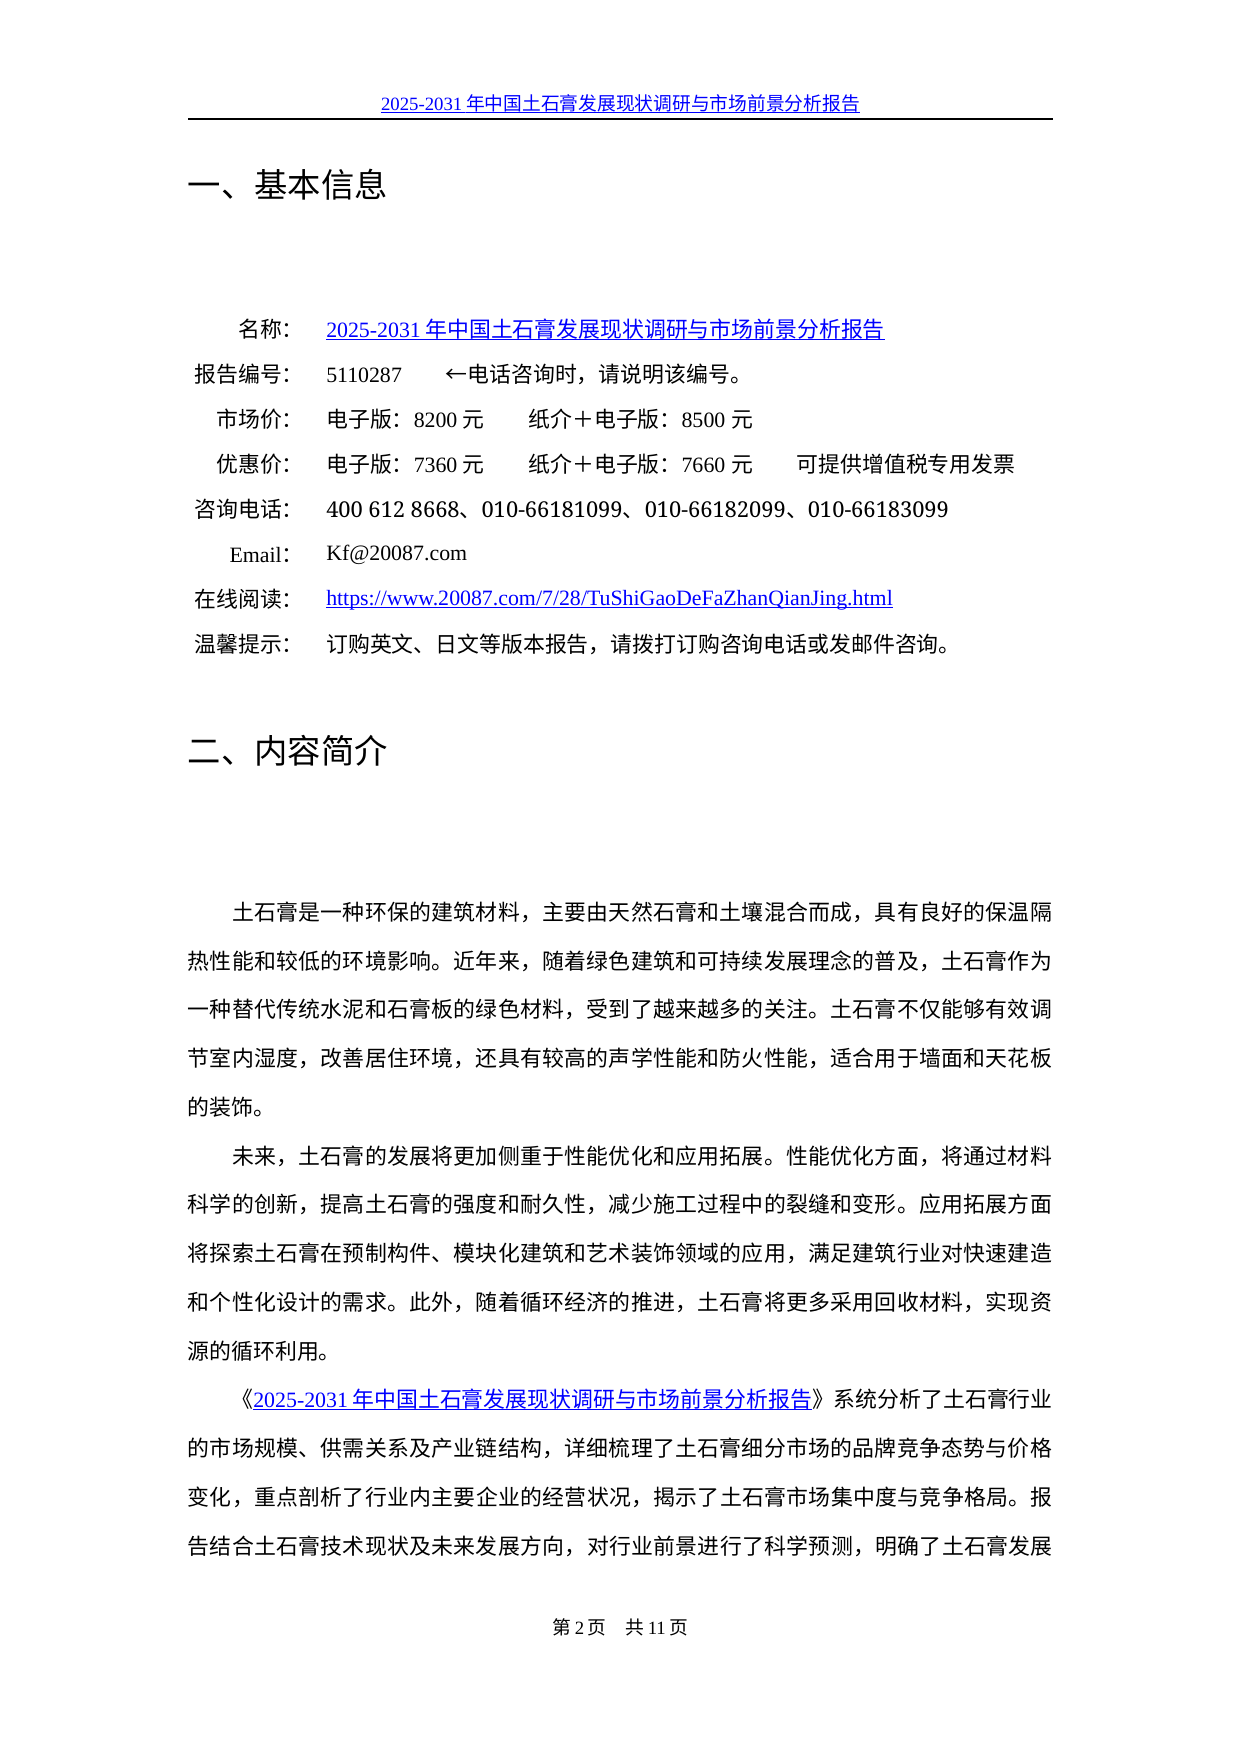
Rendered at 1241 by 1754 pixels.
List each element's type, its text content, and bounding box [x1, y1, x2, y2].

table_cell 400 612 8668、010-66181099、010-66182099、010-66183099 [315, 492, 1073, 537]
table_cell [315, 582, 1073, 627]
table_header 2025-2031年中国土石膏发展现状调研与市场前景分析报告 [315, 312, 1073, 357]
table_cell Kf@20087.com [315, 537, 1073, 582]
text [187, 894, 1053, 1561]
table_cell 咨询电话： [167, 492, 315, 537]
table_header 名称： [167, 312, 315, 357]
table_cell 报告编号： [167, 357, 315, 402]
table_cell 电子版：7360 元 纸介＋电子版：7660 元 可提供增值税专用发票 [315, 447, 1073, 492]
table_cell 电子版：8200 元 纸介＋电子版：8500 元 [315, 402, 1073, 447]
table_cell 5110287 ←电话咨询时，请说明该编号。 [315, 357, 1073, 402]
table_cell 温馨提示： [167, 627, 315, 672]
table_cell 在线阅读： [167, 582, 315, 627]
table_cell 市场价： [167, 402, 315, 447]
table_cell 优惠价： [167, 447, 315, 492]
table_cell 订购英文、日文等版本报告，请拨打订购咨询电话或发邮件咨询。 [315, 627, 1073, 672]
table_cell Email： [167, 537, 315, 582]
title 二、内容简介 [187, 717, 1053, 782]
title 一、基本信息 [187, 150, 1053, 215]
